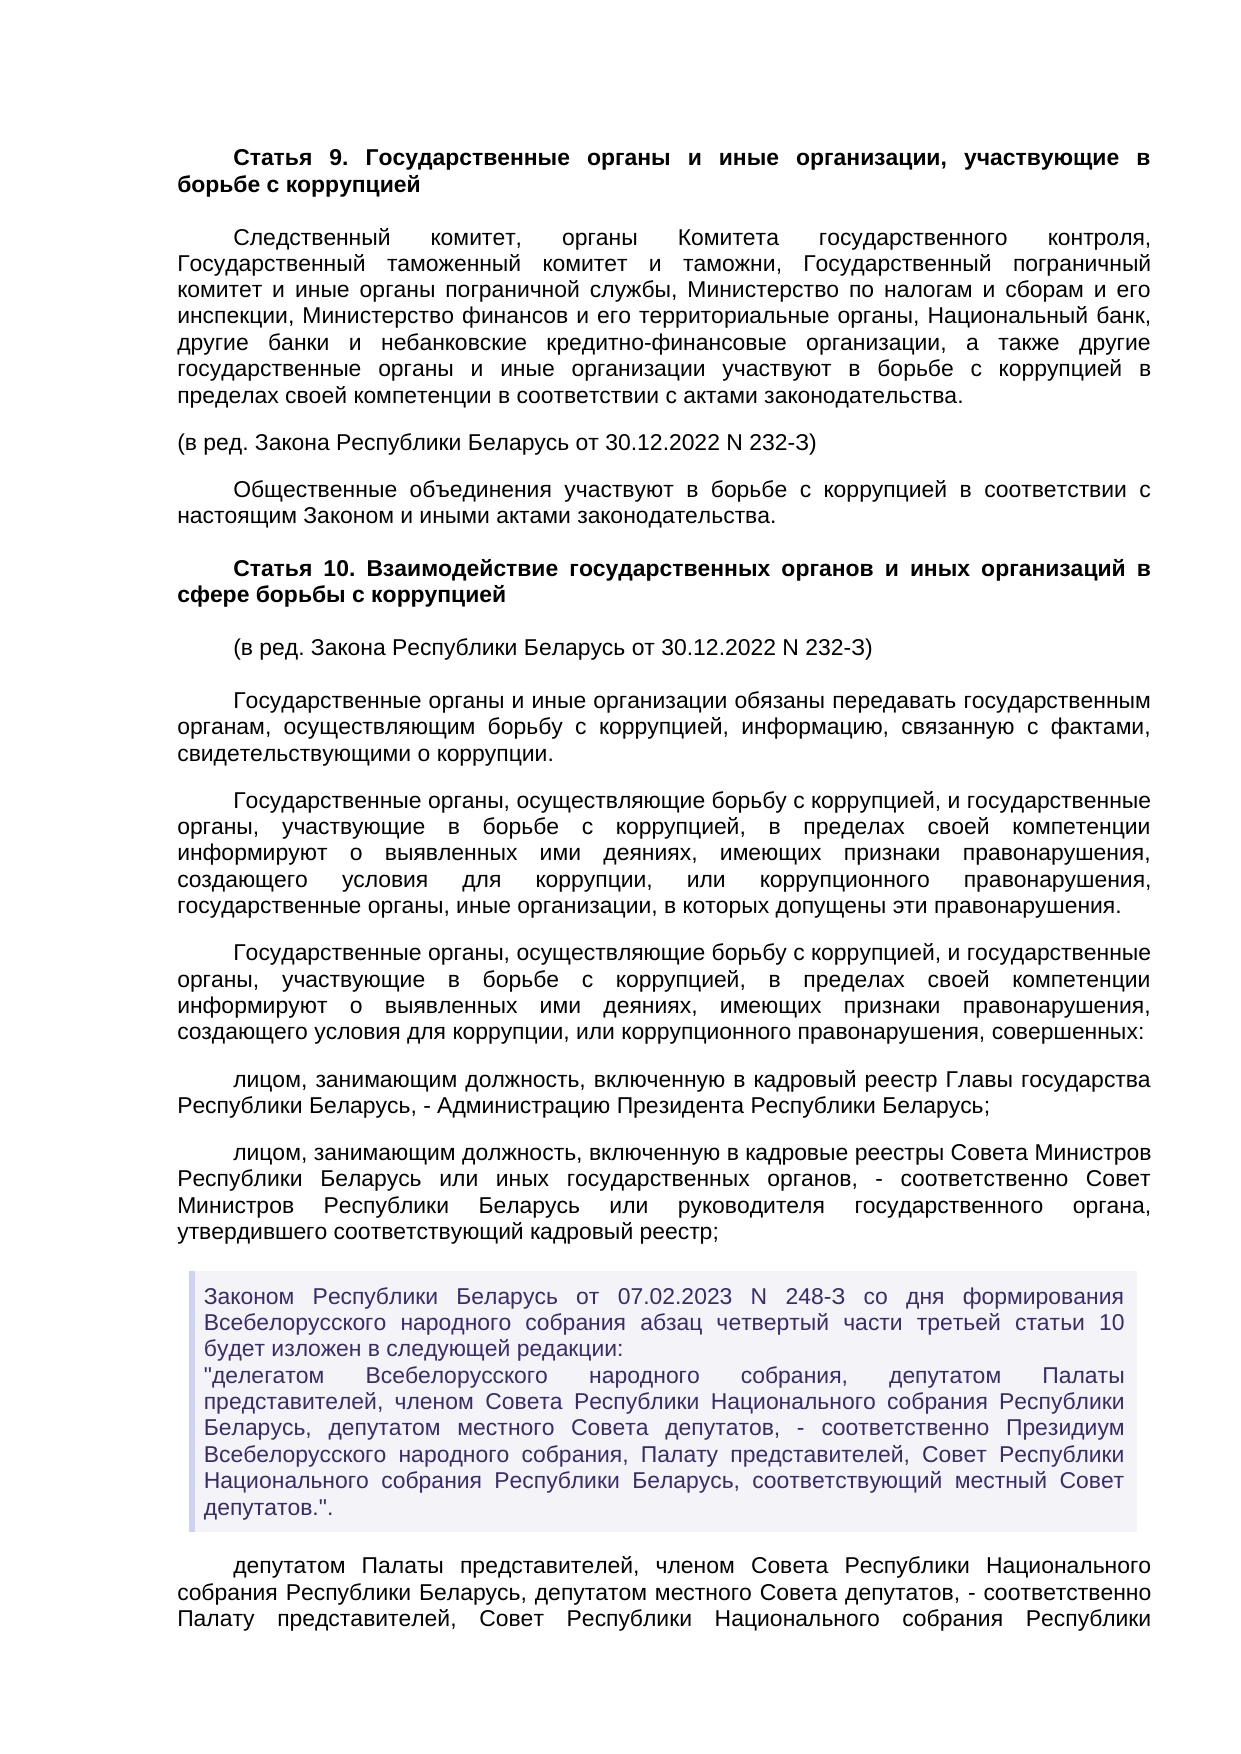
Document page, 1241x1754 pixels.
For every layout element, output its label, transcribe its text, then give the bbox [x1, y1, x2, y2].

text лицом, занимающим должность, включенную в кадровый реестр Главы государства Республики Беларусь, - Администрацию Президента Республики Беларусь; [177, 1066, 1152, 1118]
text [177, 1552, 1152, 1631]
text Следственный комитет, органы Комитета государственного контроля, Государственный таможенный комитет и таможни, Государственный пограничный комитет и иные органы пограничной службы, Министерство по налогам и сборам и его инспекции, Министерство финансов и его территориальные органы, Национальный банк, другие банки и небанковские кредитно-финансовые организации, а также другие государственные органы и иные организации участвуют в борьбе с коррупцией в пределах своей компетенции в соответствии с актами законодательства. [177, 223, 1152, 408]
text Статья 10. Взаимодействие государственных органов и иных организаций в сфере борьбы с коррупцией [177, 555, 1152, 608]
text лицом, занимающим должность, включенную в кадровые реестры Совета Министров Республики Беларусь или иных государственных органов, - соответственно Совет Министров Республики Беларусь или руководителя государственного органа, утвердившего соответствующий кадровый реестр; [177, 1139, 1152, 1244]
text Государственные органы и иные организации обязаны передавать государственным органам, осуществляющим борьбу с коррупцией, информацию, связанную с фактами, свидетельствующими о коррупции. [177, 687, 1152, 766]
text Общественные объединения участвуют в борьбе с коррупцией в соответствии с настоящим Законом и иными актами законодательства. [177, 476, 1152, 529]
text Государственные органы, осуществляющие борьбу с коррупцией, и государственные органы, участвующие в борьбе с коррупцией, в пределах своей компетенции информируют о выявленных ими деяниях, имеющих признаки правонарушения, создающего условия для коррупции, или коррупционного правонарушения, совершенных: [177, 939, 1152, 1045]
text Государственные органы, осуществляющие борьбу с коррупцией, и государственные органы, участвующие в борьбе с коррупцией, в пределах своей компетенции информируют о выявленных ими деяниях, имеющих признаки правонарушения, создающего условия для коррупции, или коррупционного правонарушения, государственные органы, иные организации, в которых допущены эти правонарушения. [177, 787, 1152, 918]
text (в ред. Закона Республики Беларусь от 30.12.2022 N 232-З) [177, 429, 1152, 455]
text Статья 9. Государственные органы и иные организации, участвующие в борьбе с коррупцией [177, 144, 1152, 197]
text (в ред. Закона Республики Беларусь от 30.12.2022 N 232-З) [177, 634, 1152, 660]
table_header Законом Республики Беларусь от 07.02.2023 N 248-З со дня формирования Всебелорусского народного собрания абзац четвертый части третьей статьи 10 будет изложен в следующей редакции: "делегатом Всебелорусского народного собрания, депутатом Палаты представителей, членом Совета Республики Национального собрания Республики Беларусь, депутатом местного Совета депутатов, - соответственно Президиум Всебелорусского народного собрания, Палату представителей, Совет Республики Национального собрания Республики Беларусь, соответствующий местный Совет депутатов.". [195, 1271, 1137, 1532]
